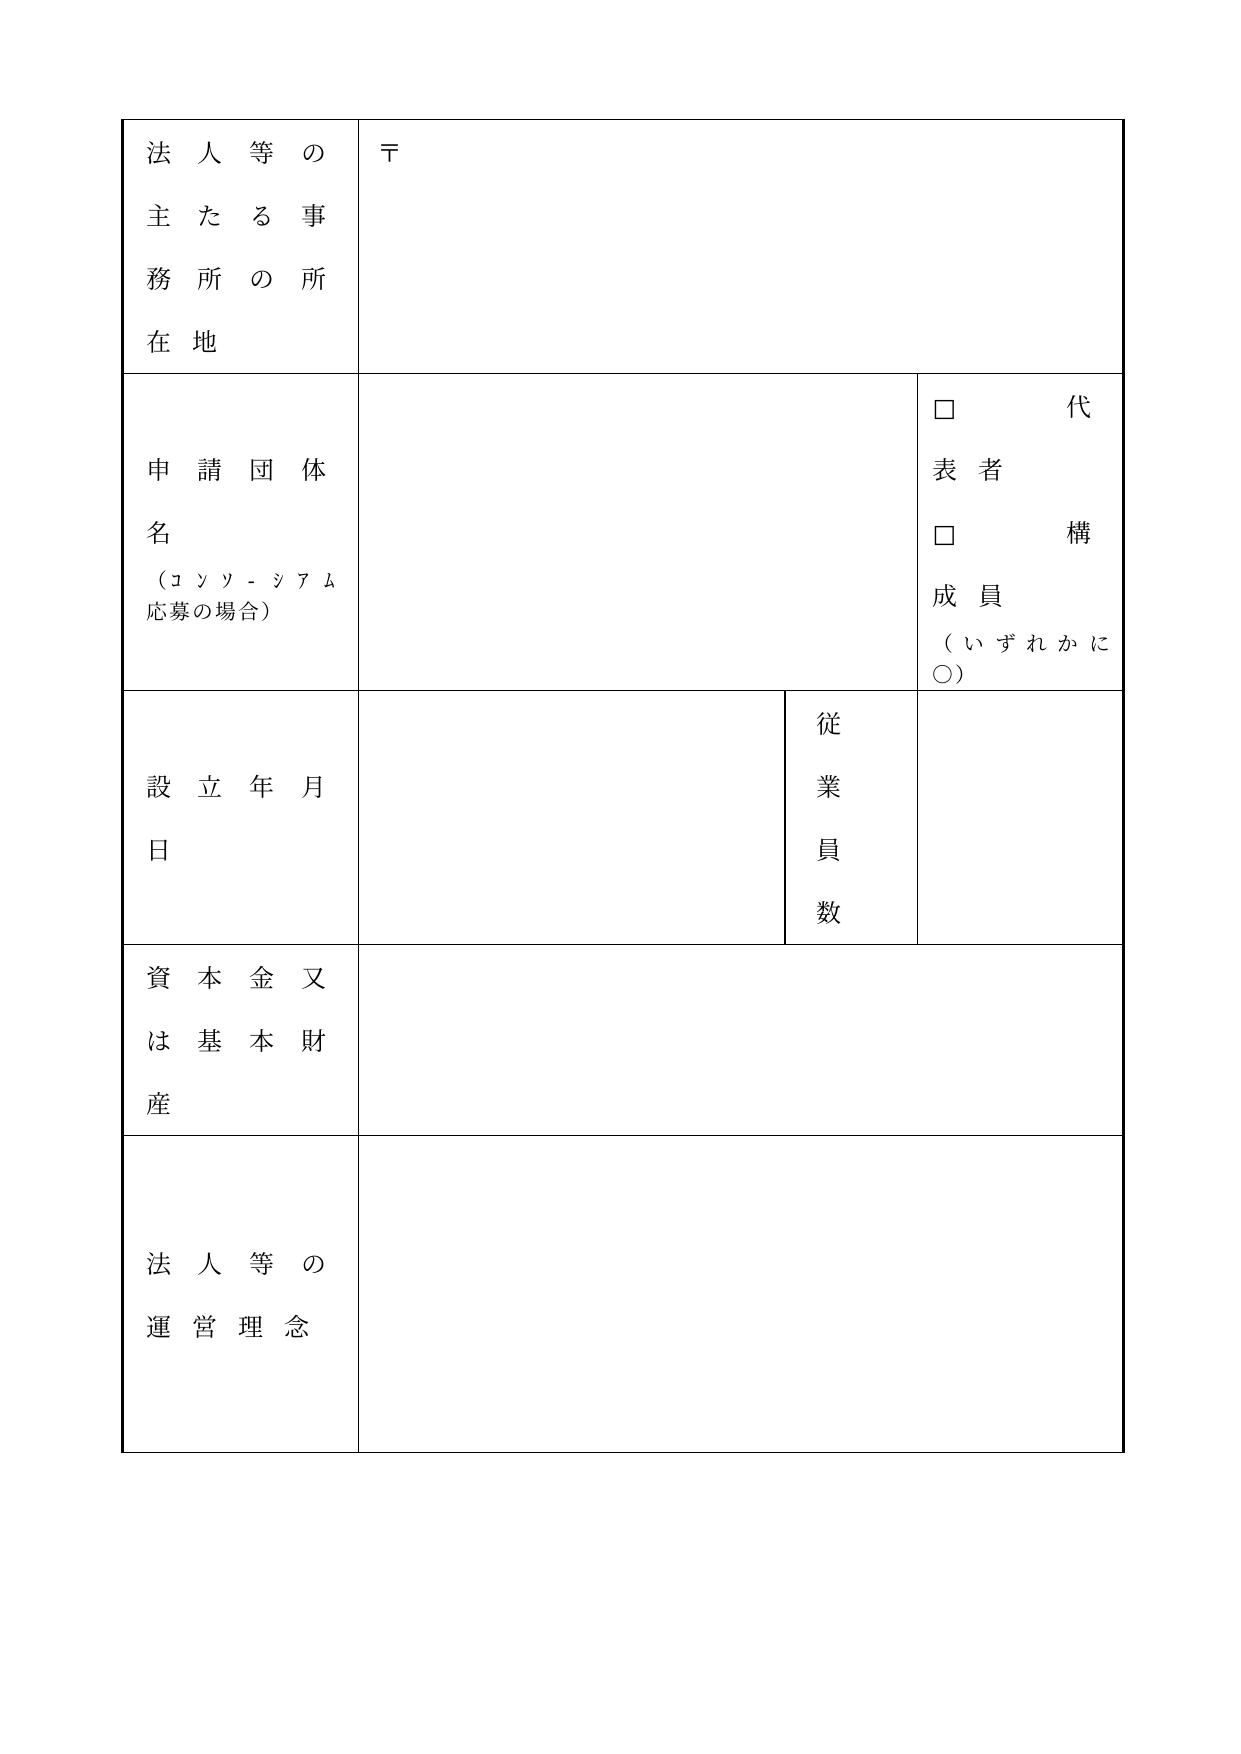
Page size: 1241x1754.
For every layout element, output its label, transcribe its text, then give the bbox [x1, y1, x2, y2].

table_cell [359, 945, 1122, 1135]
table_cell 申請団体名 （ｺﾝｿ-ｼｱﾑ応募の場合） [124, 374, 358, 690]
table_cell [359, 691, 784, 944]
table_cell 設立年月日 [124, 691, 358, 944]
table_cell [918, 691, 1122, 944]
table_cell 資本金又は基本財産 [124, 945, 358, 1135]
table_cell 法人等の主たる事務所の所在地 [124, 120, 358, 372]
table_cell [359, 374, 917, 690]
table_cell [359, 1136, 1122, 1452]
table_cell 従業員数 [786, 691, 917, 944]
table_cell □ 代表者 □ 構成員 （いずれかに○） [918, 374, 1122, 690]
table_cell 法人等の運営理念 [124, 1136, 358, 1452]
table_cell 〒 [359, 120, 1122, 372]
